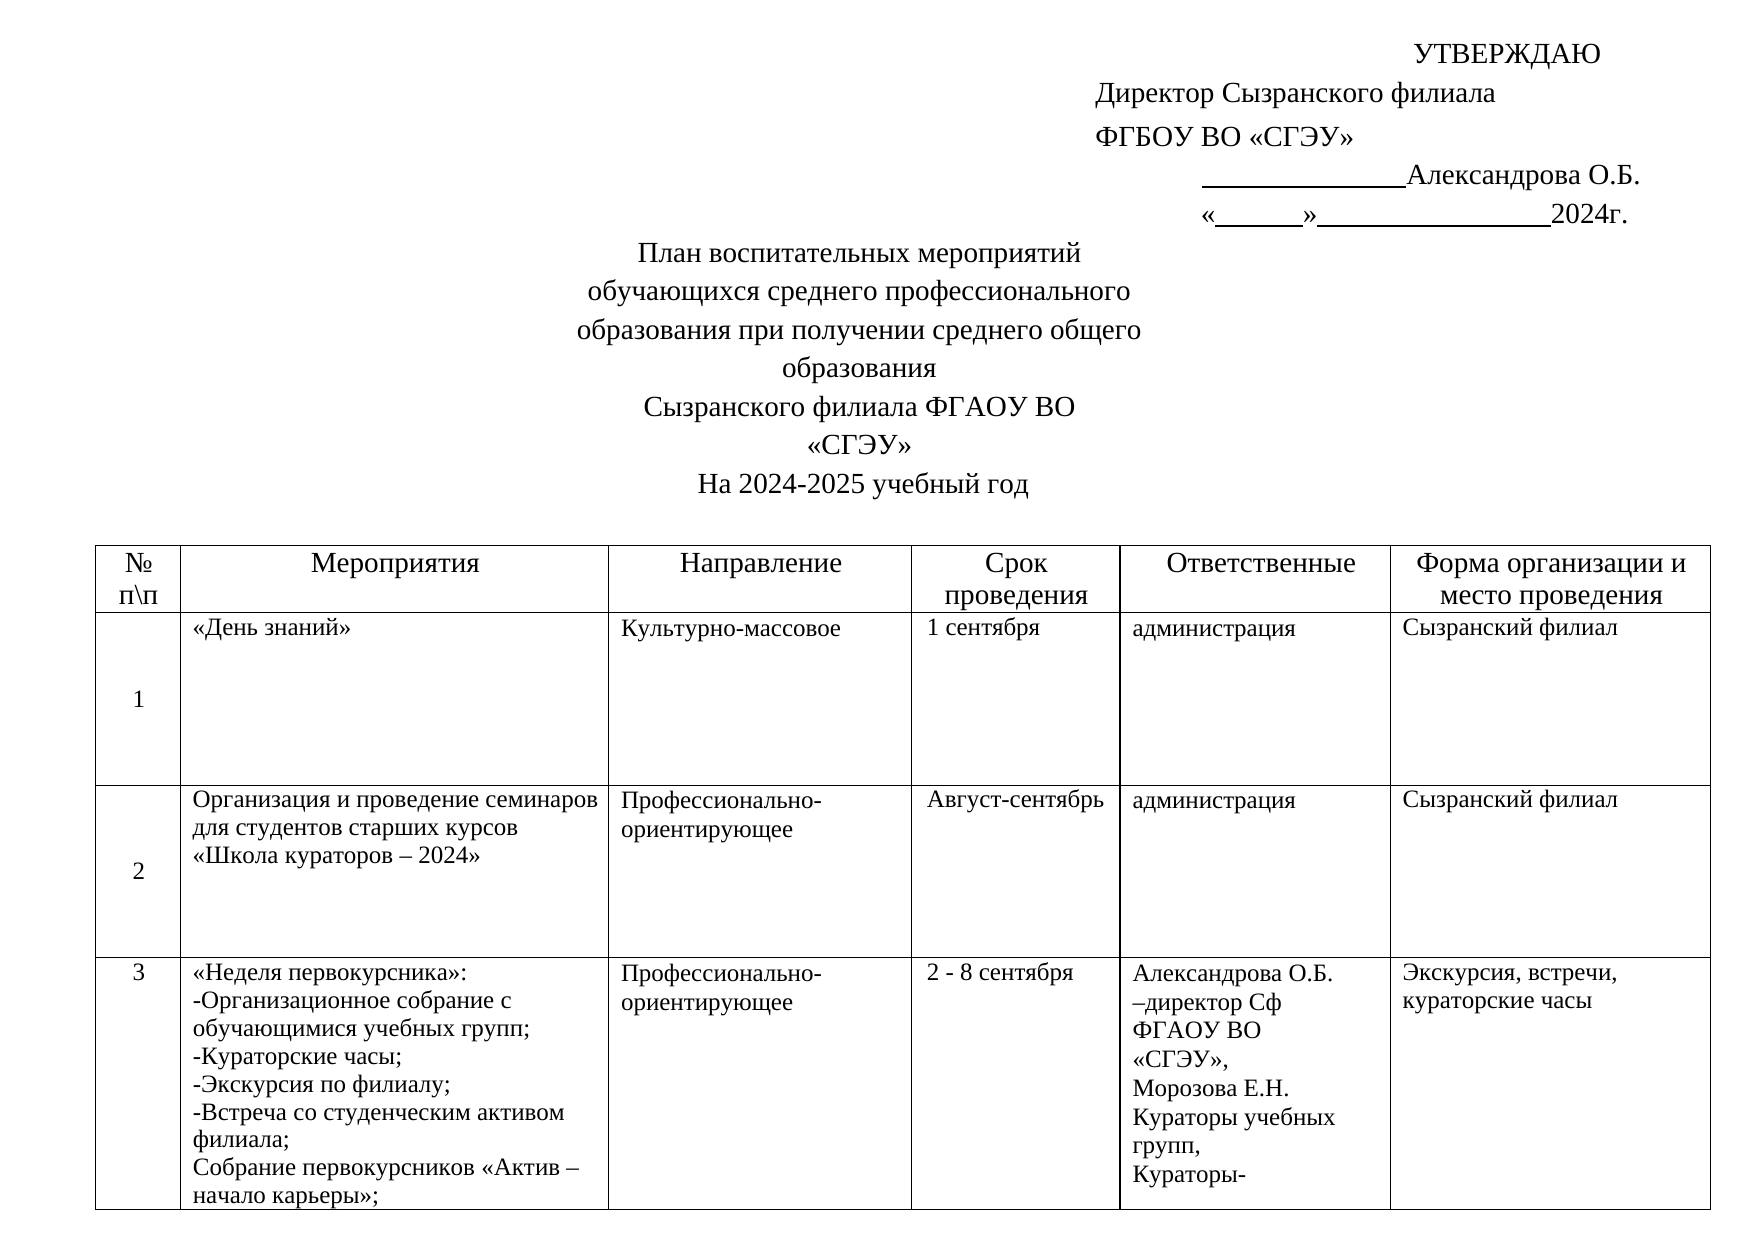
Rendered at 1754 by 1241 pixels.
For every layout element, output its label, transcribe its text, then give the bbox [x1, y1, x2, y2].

table_header Направление [609, 546, 911, 612]
text УТВЕРЖДАЮ [96, 36, 1601, 70]
table_cell Профессионально-ориентирующее [609, 786, 911, 957]
text « » 2024г. [1201, 196, 1660, 229]
table_cell администрация [1121, 613, 1390, 784]
table_header Ответственные [1121, 546, 1390, 612]
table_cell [609, 958, 911, 1209]
text План воспитательных мероприятий [524, 235, 1194, 268]
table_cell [1121, 958, 1390, 1209]
table_cell администрация [1121, 786, 1390, 957]
table_cell 3 [96, 958, 180, 1209]
table_cell Август-сентябрь [912, 786, 1119, 957]
text ФГБОУ ВО «СГЭУ» [1095, 119, 1602, 153]
text На 2024-2025 учебный год [607, 467, 1112, 500]
table_cell 2 - 8 сентября [912, 958, 1119, 1209]
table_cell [1391, 958, 1710, 1209]
text Александрова О.Б. [1202, 158, 1660, 191]
table_header Срок проведения [912, 546, 1119, 612]
text Директор Сызранского филиала [1095, 75, 1602, 109]
table_cell 2 [96, 786, 180, 957]
table_header № п\п [96, 546, 180, 612]
table_cell Сызранский филиал [1391, 613, 1710, 784]
table_cell 1 сентября [912, 613, 1119, 784]
table_cell «День знаний» [181, 613, 608, 784]
table_cell 1 [96, 613, 180, 784]
table_cell Культурно-массовое [609, 613, 911, 784]
table_header Форма организации и место проведения [1391, 546, 1710, 612]
text обучающихся среднего профессионального образования при получении среднего общего образования [524, 273, 1194, 384]
text Сызранского филиала ФГАОУ ВО «СГЭУ» [607, 389, 1112, 461]
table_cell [181, 958, 608, 1209]
table_cell Сызранский филиал [1391, 786, 1710, 957]
table_header Мероприятия [181, 546, 608, 612]
table_cell Организация и проведение семинаров для студентов старших курсов «Школа кураторов – 2024» [181, 786, 608, 957]
